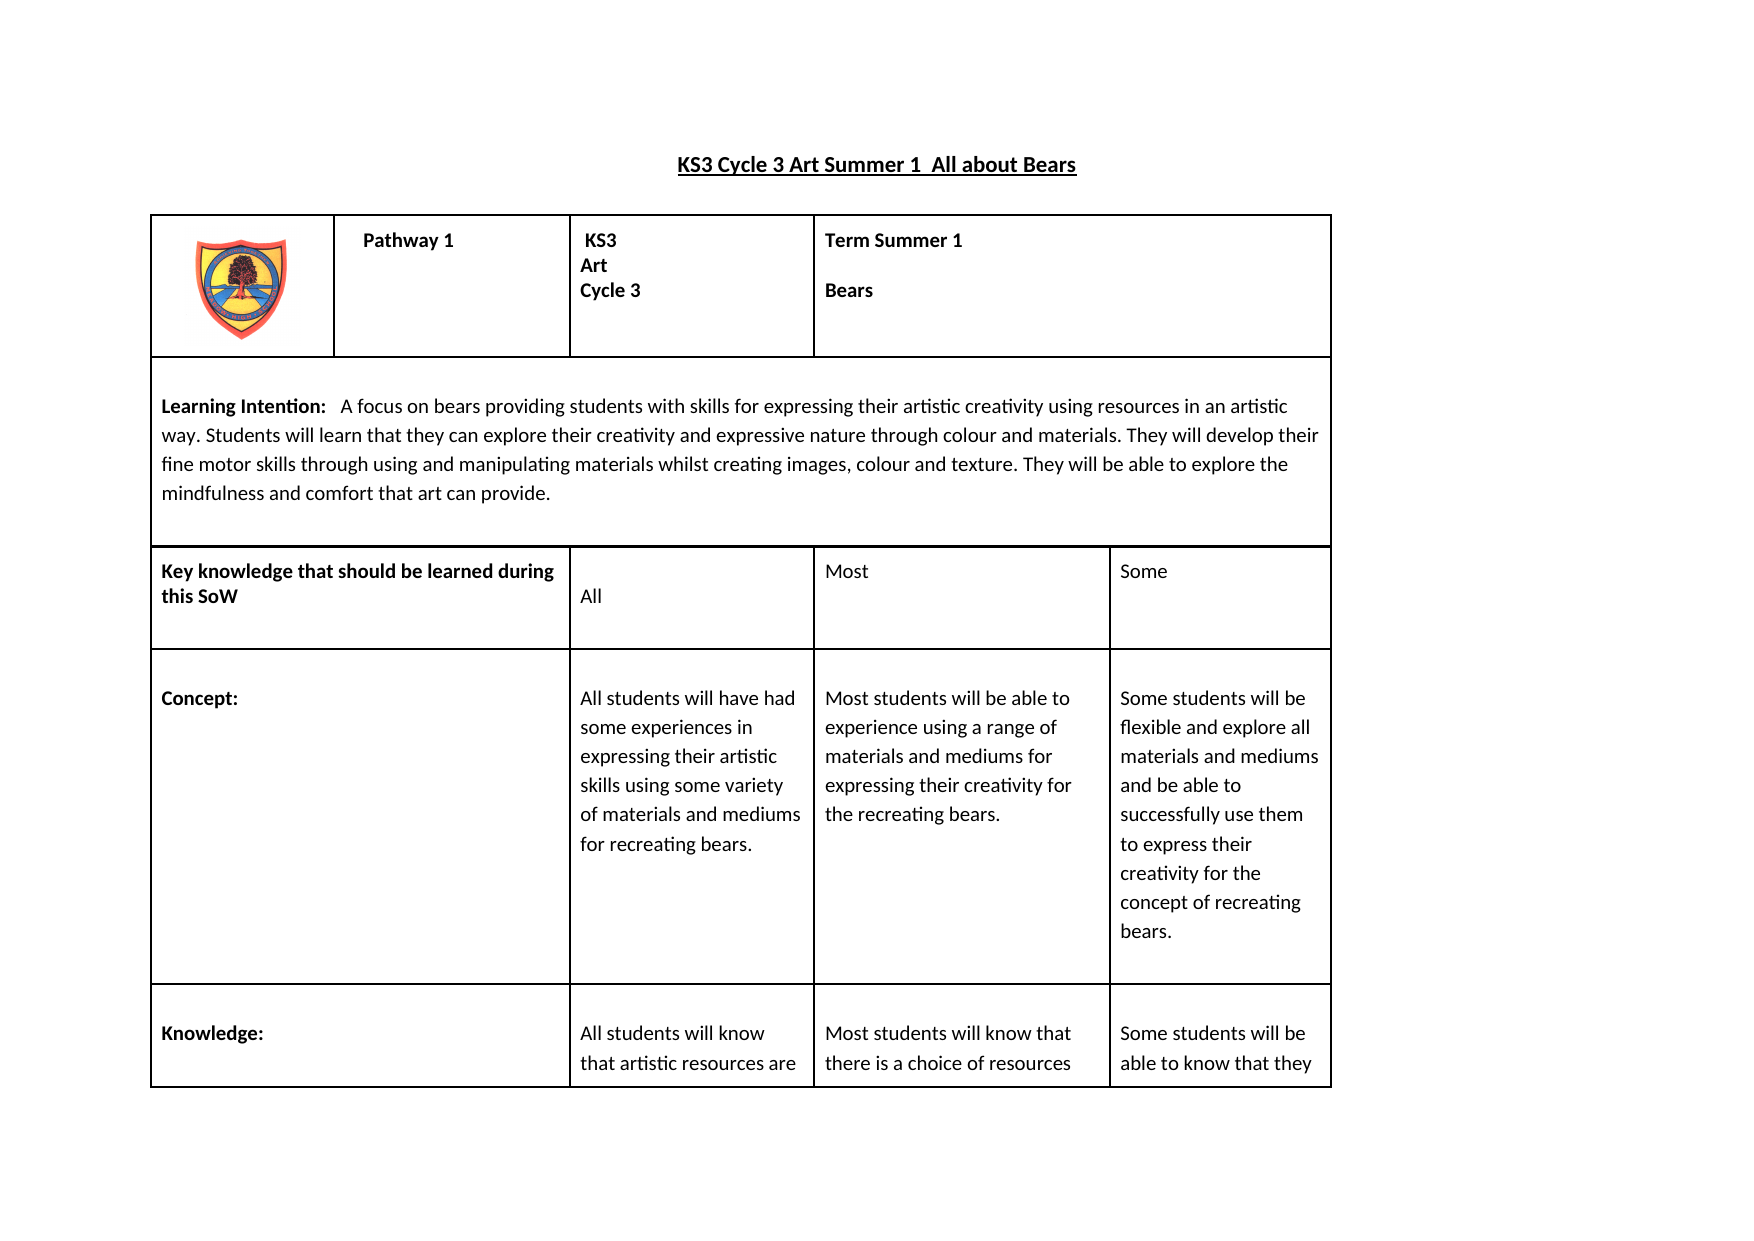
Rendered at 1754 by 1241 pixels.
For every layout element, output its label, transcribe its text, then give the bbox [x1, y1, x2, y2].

table_header Term Summer 1 Bears [815, 216, 1330, 356]
table_cell Most students will be able to experience using a range of materials and mediums for expressing their creativity for the recreating bears. [815, 650, 1109, 983]
text KS3 Cycle 3 Art Summer 1 All about Bears [150, 150, 1604, 178]
table_cell Learning Intention: A focus on bears providing students with skills for expressing their artistic creativity using resources in an artistic way. Students will learn that they can explore their creativity and expressive nature through colour and materials. They will develop their fine motor skills through using and manipulating materials whilst creating images, colour and texture. They will be able to explore the mindfulness and comfort that art can provide. [152, 358, 1330, 545]
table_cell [815, 985, 1109, 1086]
table_header KS3 Art Cycle 3 [571, 216, 813, 356]
table_header Pathway 1 [335, 216, 569, 356]
table_header [152, 216, 333, 356]
table_cell Concept: [152, 650, 569, 983]
table_cell Key knowledge that should be learned during this SoW [152, 548, 569, 647]
table_cell All [571, 548, 813, 647]
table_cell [571, 985, 813, 1086]
table_cell Some [1111, 548, 1330, 647]
table_cell Knowledge: [152, 985, 569, 1086]
table_cell Most [815, 548, 1109, 647]
table_cell All students will have had some experiences in expressing their artistic skills using some variety of materials and mediums for recreating bears. [571, 650, 813, 983]
table_cell Some students will be flexible and explore all materials and mediums and be able to successfully use them to express their creativity for the concept of recreating bears. [1111, 650, 1330, 983]
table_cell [1111, 985, 1330, 1086]
picture [183, 226, 302, 346]
